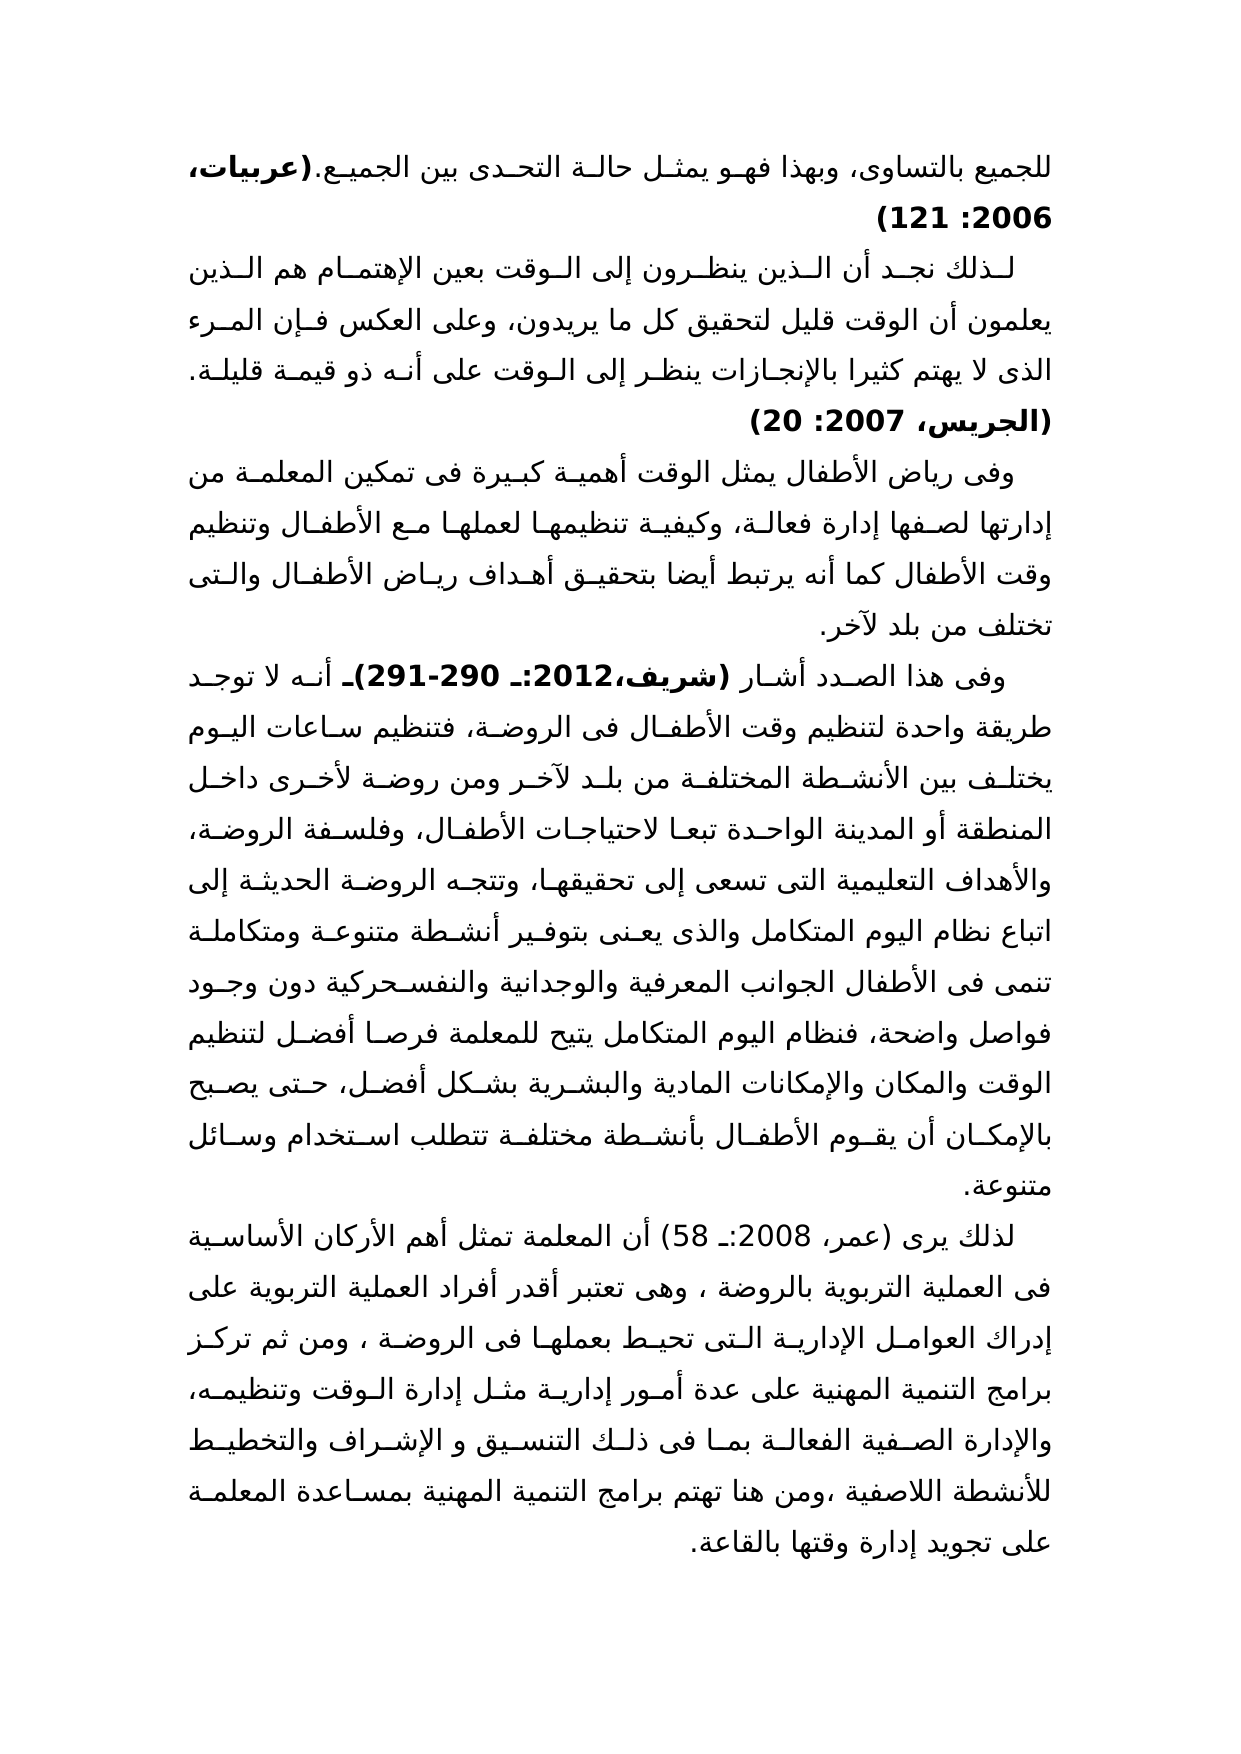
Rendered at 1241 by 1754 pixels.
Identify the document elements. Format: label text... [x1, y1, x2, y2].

text لذلك يرى (عمر، 2008: 58) أن المعلمة تمثل أهم الأركان الأساسية فى العملية التربوية بالروضة ، وهى تعتبر أقدر أفراد العملية التربوية على إدراك العوامل الإدارية التى تحيط بعملها فى الروضة ، ومن ثم تركز برامج التنمية المهنية على عدة أمور إدارية مثل إدارة الوقت وتنظيمه، والإدارة الصفية الفعالة بما فى ذلك التنسيق و الإشراف والتخطيط للأنشطة اللاصفية ،ومن هنا تهتم برامج التنمية المهنية بمساعدة المعلمة على تجويد إدارة وقتها بالقاعة. [187, 1220, 1053, 1559]
text وفى رياض الأطفال يمثل الوقت أهمية كبيرة فى تمكين المعلمة من إدارتها لصفها إدارة فعالة، وكيفية تنظيمها لعملها مع الأطفال وتنظيم وقت الأطفال كما أنه يرتبط أيضا بتحقيق أهداف رياض الأطفال والتى تختلف من بلد لآخر. [187, 456, 1053, 642]
text وفى هذا الصدد أشار (شريف،2012: 290-291) أنه لا توجد طريقة واحدة لتنظيم وقت الأطفال فى الروضة، فتنظيم ساعات اليوم يختلف بين الأنشطة المختلفة من بلد لآخر ومن روضة لأخرى داخل المنطقة أو المدينة الواحدة تبعا لاحتياجات الأطفال، وفلسفة الروضة، والأهداف التعليمية التى تسعى إلى تحقيقها، وتتجه الروضة الحديثة إلى اتباع نظام اليوم المتكامل والذى يعنى بتوفير أنشطة متنوعة ومتكاملة تنمى فى الأطفال الجوانب المعرفية والوجدانية والنفسحركية دون وجود فواصل واضحة، فنظام اليوم المتكامل يتيح للمعلمة فرصا أفضل لتنظيم الوقت والمكان والإمكانات المادية والبشرية بشكل أفضل، حتى يصبح بالإمكان أن يقوم الأطفال بأنشطة مختلفة تتطلب استخدام وسائل متنوعة. [187, 659, 1053, 1203]
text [187, 150, 1053, 235]
text لذلك نجد أن الذين ينظرون إلى الوقت بعين الإهتمام هم الذين يعلمون أن الوقت قليل لتحقيق كل ما يريدون، وعلى العكس فإن المرء الذى لا يهتم كثيرا بالإنجازات ينظر إلى الوقت على أنه ذو قيمة قليلة. (الجريس، 2007: 20) [187, 252, 1053, 439]
